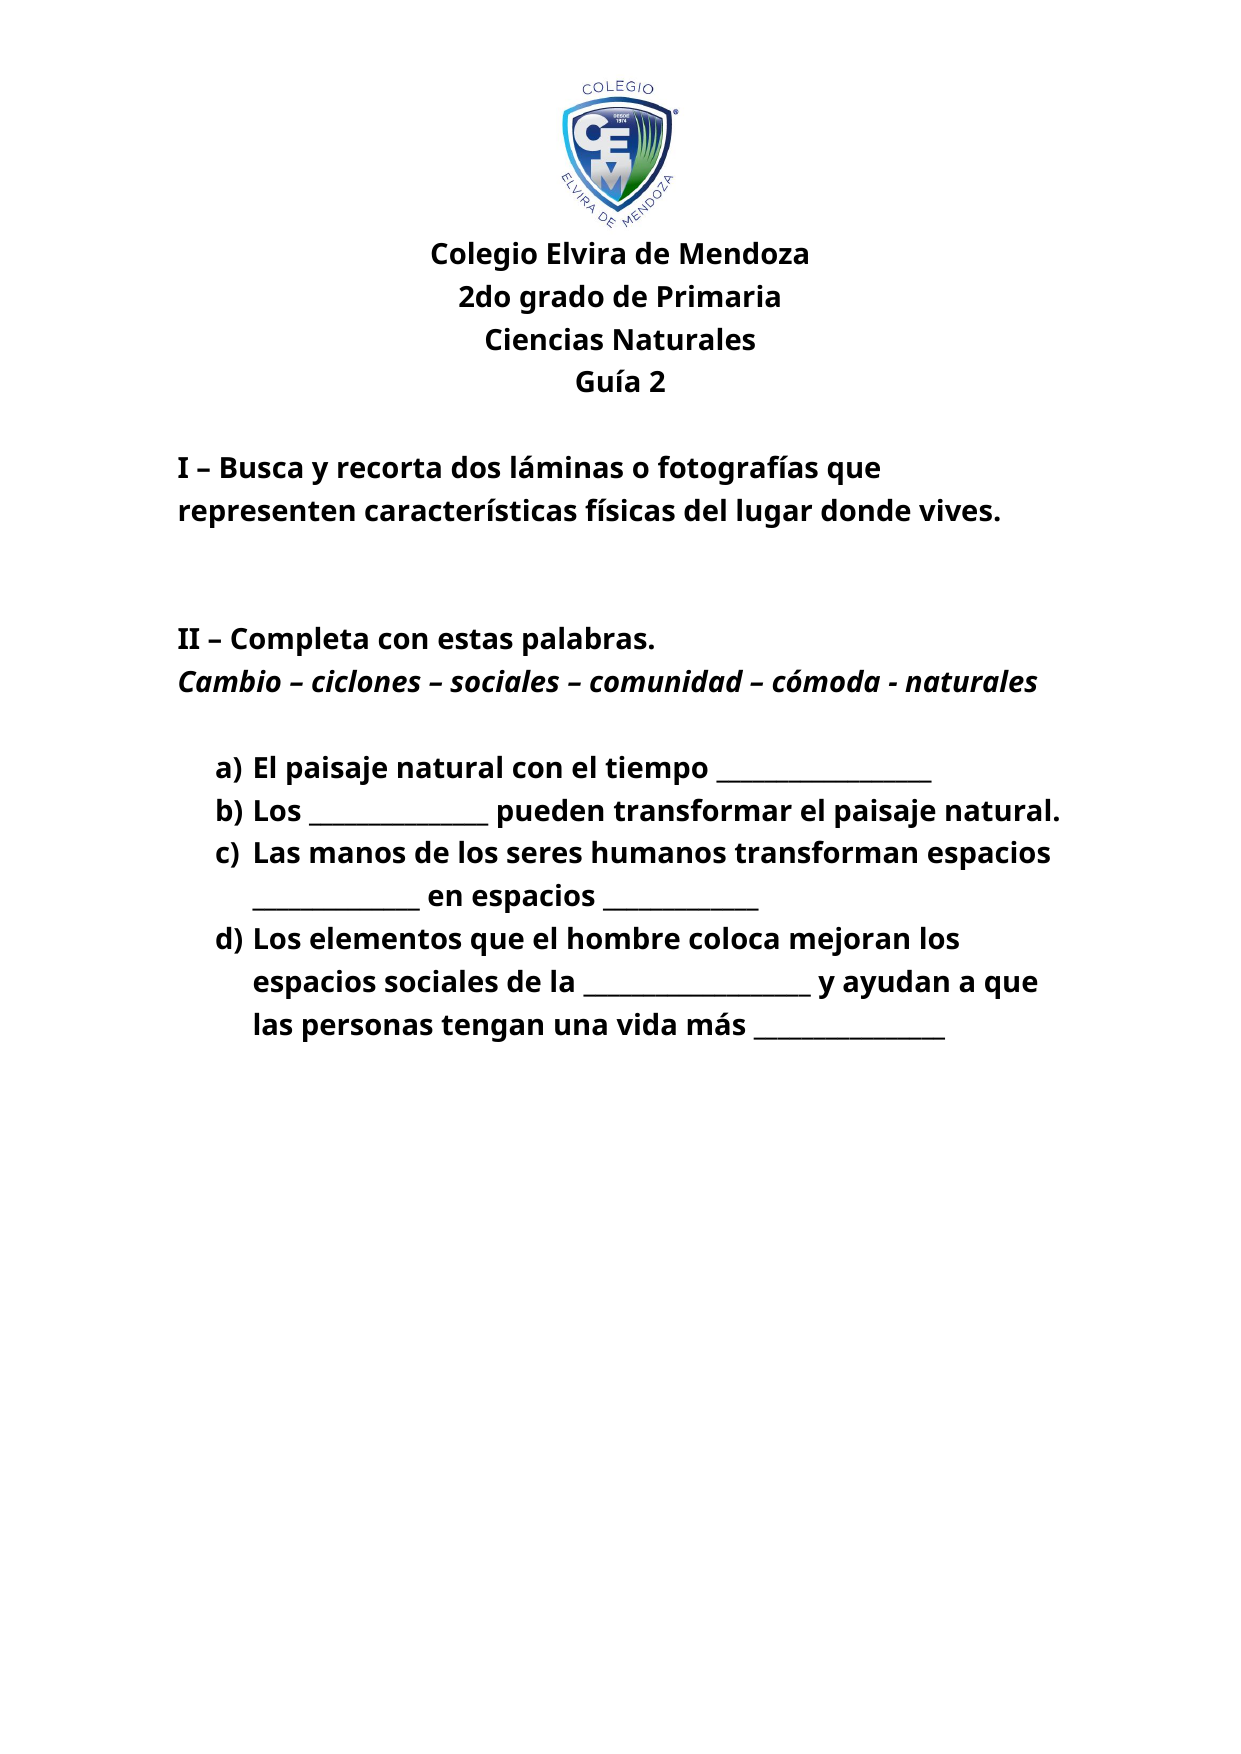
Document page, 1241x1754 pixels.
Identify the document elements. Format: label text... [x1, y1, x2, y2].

text Guía 2 [177, 362, 1063, 401]
text Cambio – ciclones – sociales – comunidad – cómoda - naturales [177, 661, 1063, 701]
list Las manos de los seres humanos transforman espacios ______________ en espacios _____________ [215, 833, 1063, 915]
list El paisaje natural con el tiempo __________________ [215, 747, 1063, 787]
text Ciencias Naturales [177, 319, 1063, 358]
text Colegio Elvira de Mendoza [177, 233, 1063, 273]
text II – Completa con estas palabras. [177, 618, 1063, 658]
list Los elementos que el hombre coloca mejoran los espacios sociales de la ___________________ y ayudan a que las personas tengan una vida más ________________ [215, 918, 1063, 1043]
list Los _______________ pueden transformar el paisaje natural. [215, 790, 1063, 829]
picture [539, 73, 701, 235]
text I – Busca y recorta dos láminas o fotografías que representen características físicas del lugar donde vives. [177, 447, 1063, 530]
text 2do grado de Primaria [177, 276, 1063, 316]
